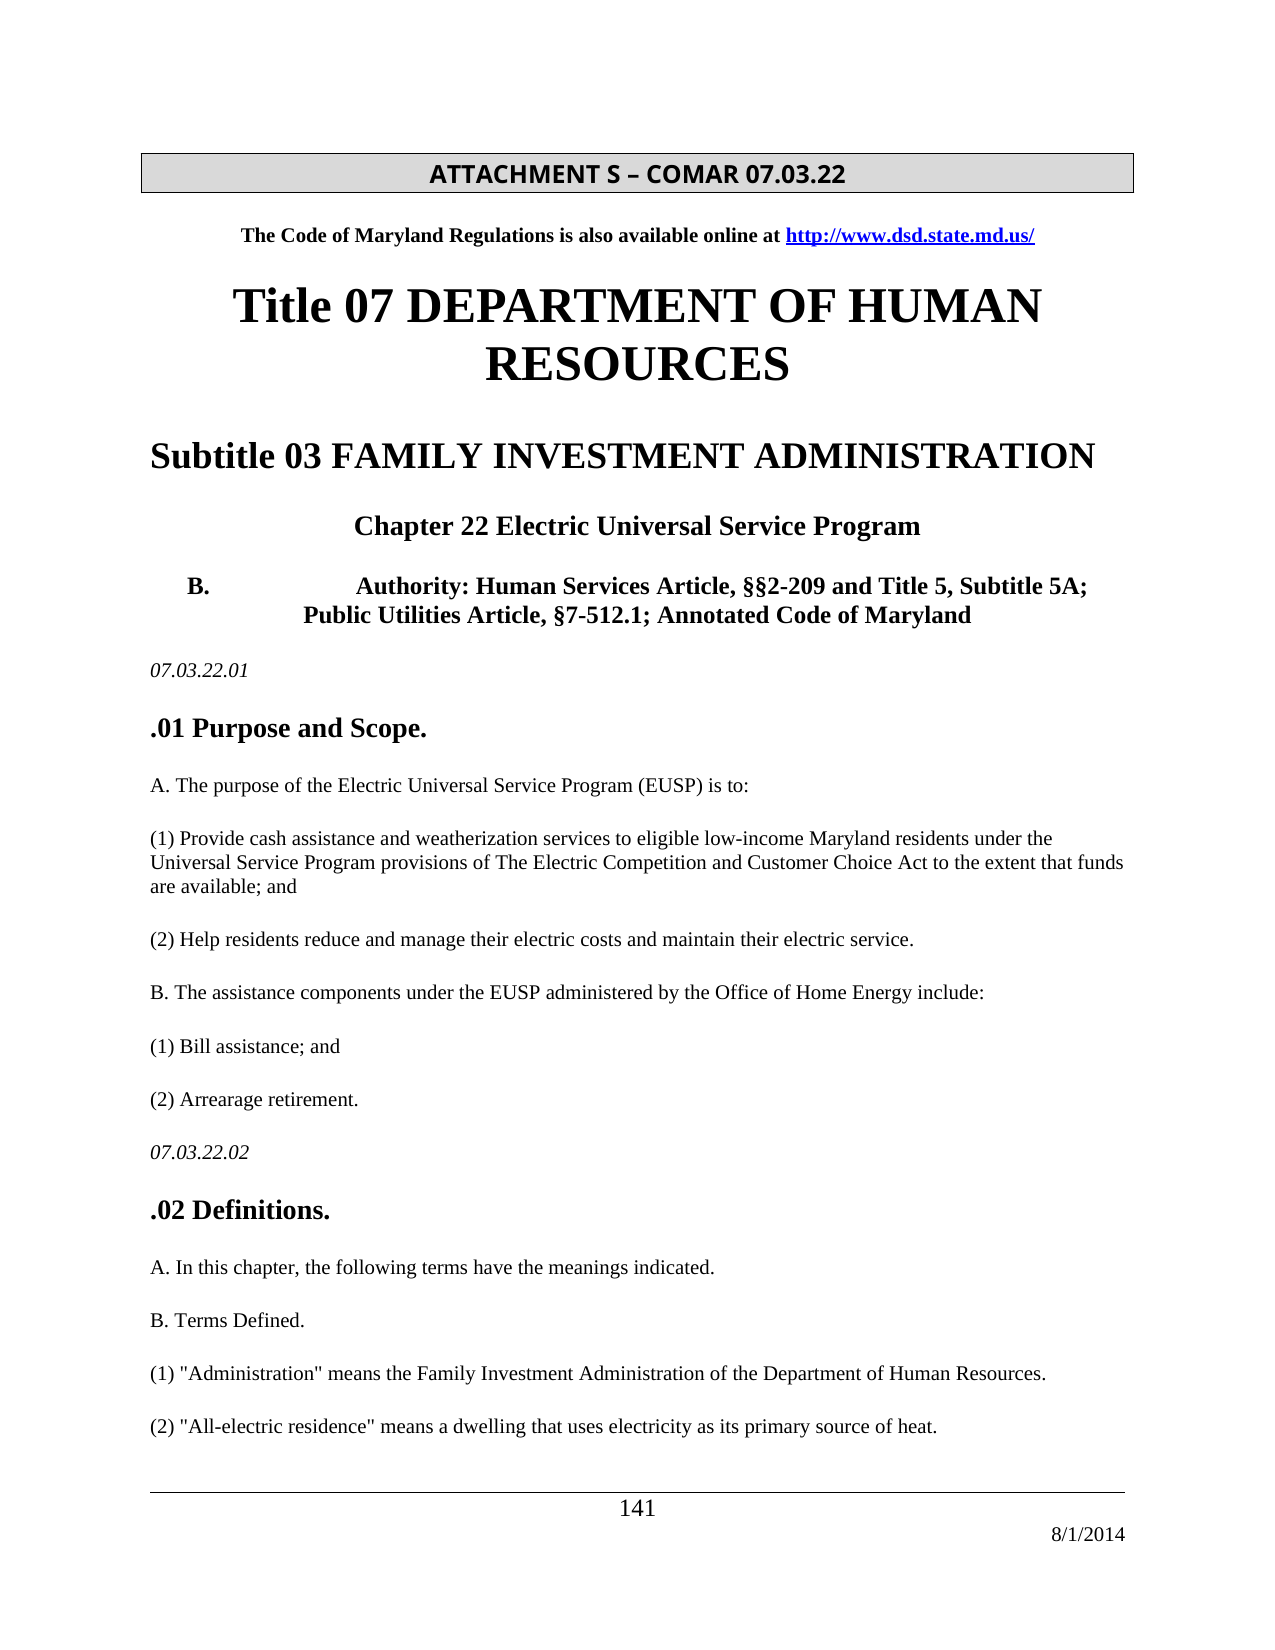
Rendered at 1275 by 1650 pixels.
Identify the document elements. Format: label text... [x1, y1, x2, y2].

text .01 Purpose and Scope. [150, 711, 1125, 743]
text 07.03.22.01 [150, 658, 1125, 682]
text The Code of Maryland Regulations is also available online at http://www.dsd.state.md.us/ [150, 223, 1125, 247]
text (2) Help residents reduce and manage their electric costs and maintain their electric service. [150, 927, 1125, 951]
text B. The assistance components under the EUSP administered by the Office of Home Energy include: [150, 980, 1125, 1004]
text A. The purpose of the Electric Universal Service Program (EUSP) is to: [150, 772, 1125, 797]
text ATTACHMENT S – COMAR 07.03.22 [142, 154, 1133, 192]
text Subtitle 03 FAMILY INVESTMENT ADMINISTRATION [150, 434, 1125, 477]
text (2) Arrearage retirement. [150, 1087, 1125, 1111]
text (2) "All-electric residence" means a dwelling that uses electricity as its primary source of heat. [150, 1414, 1125, 1438]
text Chapter 22 Electric Universal Service Program [150, 509, 1125, 542]
text (1) Bill assistance; and [150, 1033, 1125, 1058]
text (1) Provide cash assistance and weatherization services to eligible low-income Maryland residents under the Universal Service Program provisions of The Electric Competition and Customer Choice Act to the extent that funds are available; and [150, 826, 1125, 898]
text Title 07 DEPARTMENT OF HUMAN RESOURCES [150, 276, 1125, 391]
text B. Terms Defined. [150, 1308, 1125, 1332]
text A. In this chapter, the following terms have the meanings indicated. [150, 1255, 1125, 1279]
text .02 Definitions. [150, 1193, 1125, 1226]
text 07.03.22.02 [150, 1140, 1125, 1164]
text (1) "Administration" means the Family Investment Administration of the Department of Human Resources. [150, 1361, 1125, 1385]
list Authority: Human Services Article, §§2-209 and Title 5, Subtitle 5A; Public Utilities Article, §7-512.1; Annotated Code of Maryland [150, 571, 1125, 628]
